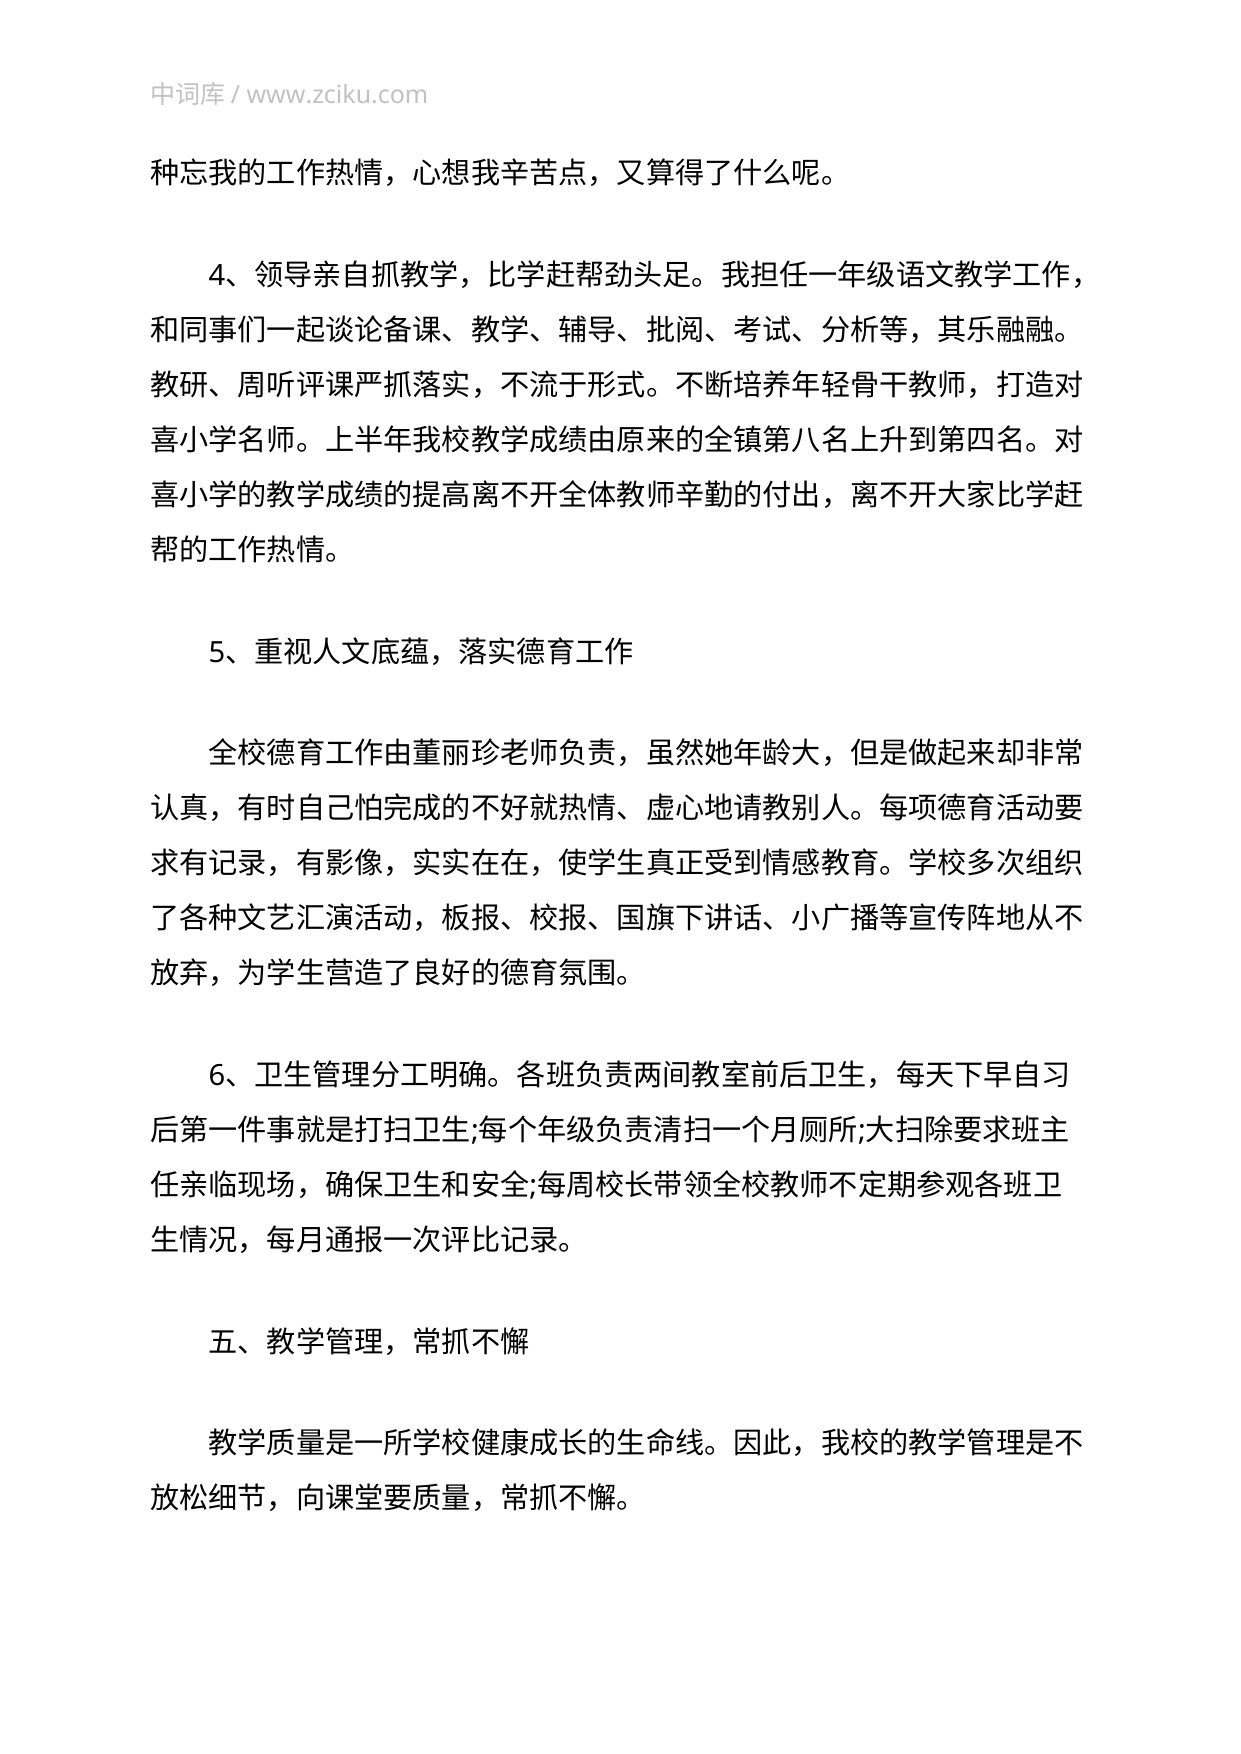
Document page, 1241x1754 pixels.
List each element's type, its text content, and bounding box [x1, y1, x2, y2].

text 全校德育工作由董丽珍老师负责，虽然她年龄大，但是做起来却非常认真，有时自己怕完成的不好就热情、虚心地请教别人。每项德育活动要求有记录，有影像，实实在在，使学生真正受到情感教育。学校多次组织了各种文艺汇演活动，板报、校报、国旗下讲话、小广播等宣传阵地从不放弃，为学生营造了良好的德育氛围。 [150, 730, 1090, 992]
text 6、卫生管理分工明确。各班负责两间教室前后卫生，每天下早自习后第一件事就是打扫卫生;每个年级负责清扫一个月厕所;大扫除要求班主任亲临现场，确保卫生和安全;每周校长带领全校教师不定期参观各班卫生情况，每月通报一次评比记录。 [150, 1051, 1090, 1259]
text 4、领导亲自抓教学，比学赶帮劲头足。我担任一年级语文教学工作，和同事们一起谈论备课、教学、辅导、批阅、考试、分析等，其乐融融。教研、周听评课严抓落实，不流于形式。不断培养年轻骨干教师，打造对喜小学名师。上半年我校教学成绩由原来的全镇第八名上升到第四名。对喜小学的教学成绩的提高离不开全体教师辛勤的付出，离不开大家比学赶帮的工作热情。 [150, 252, 1090, 569]
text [150, 150, 1090, 192]
text 教学质量是一所学校健康成长的生命线。因此，我校的教学管理是不放松细节，向课堂要质量，常抓不懈。 [150, 1420, 1090, 1517]
text 五、教学管理，常抓不懈 [150, 1318, 1090, 1361]
text 5、重视人文底蕴，落实德育工作 [150, 628, 1090, 671]
